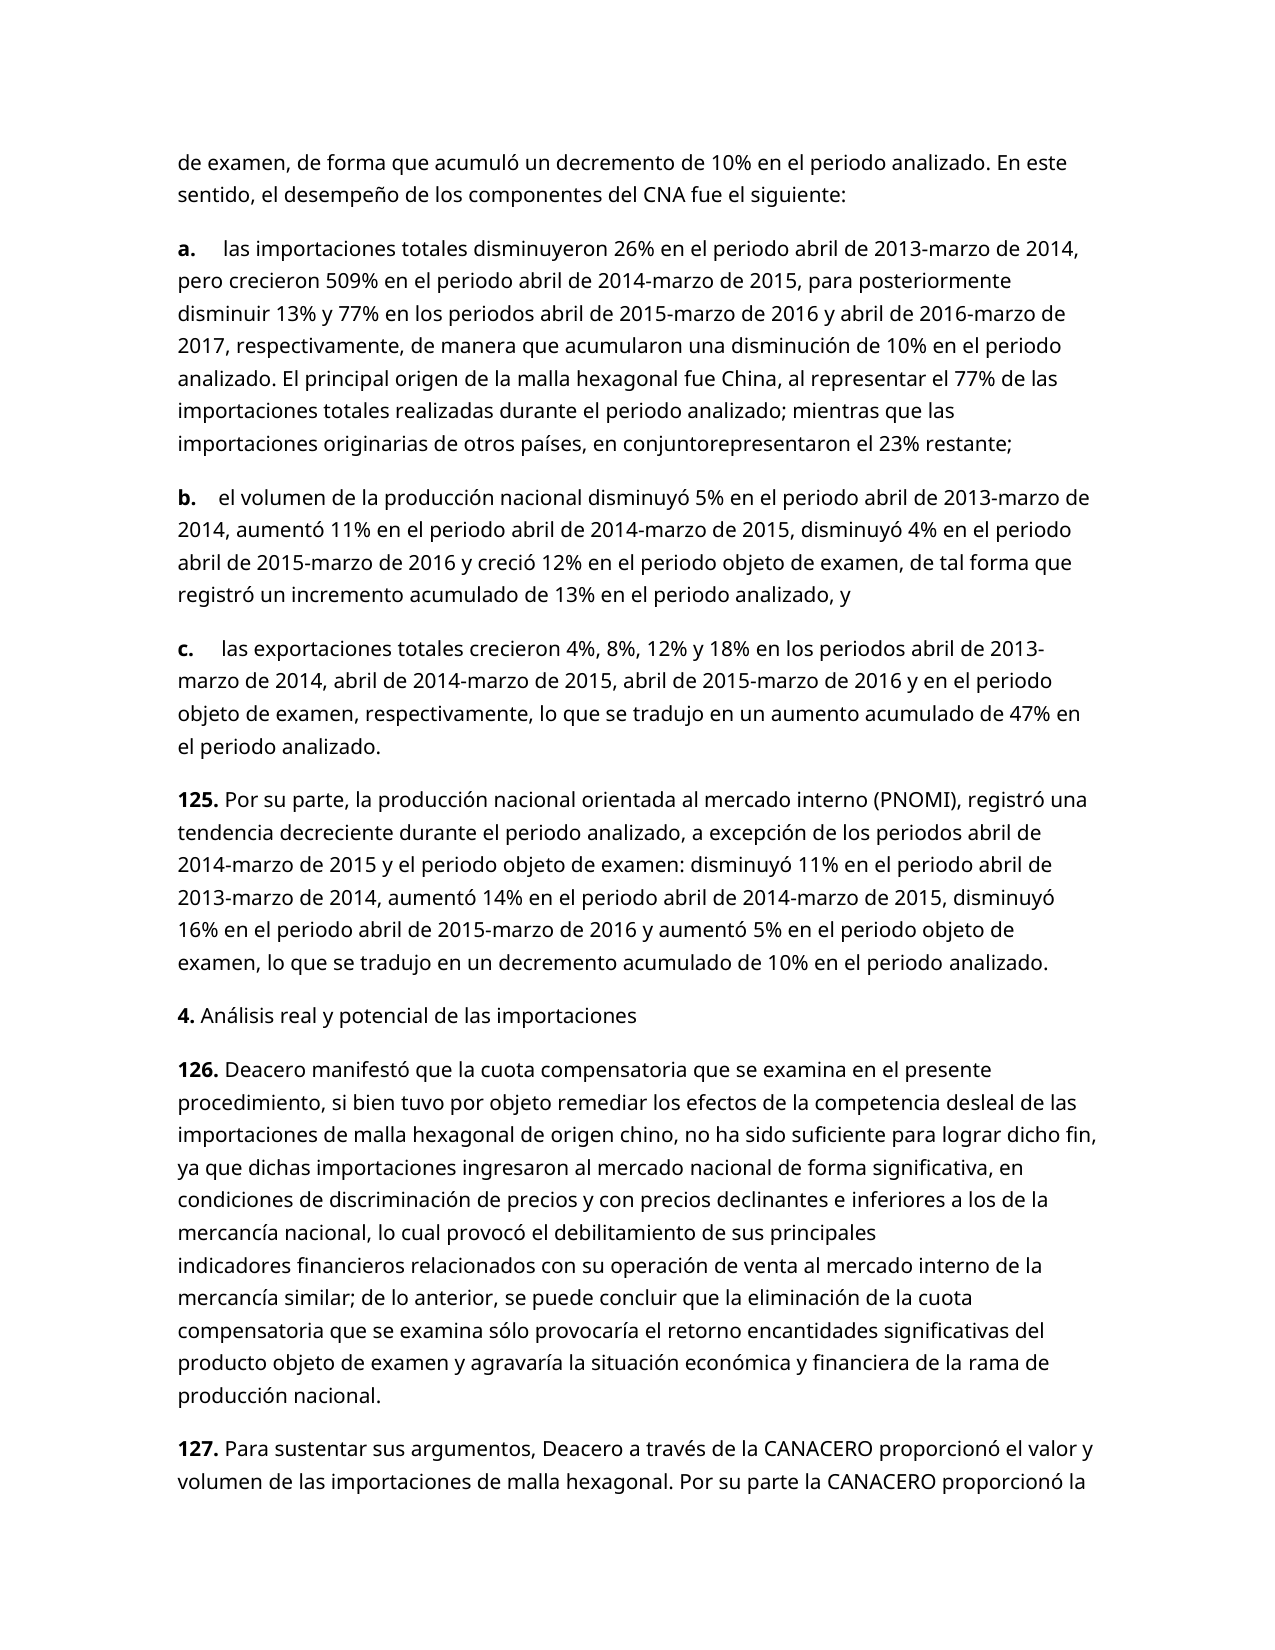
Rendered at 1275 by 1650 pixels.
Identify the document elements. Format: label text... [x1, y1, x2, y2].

text a. las importaciones totales disminuyeron 26% en el periodo abril de 2013-marzo de 2014, pero crecieron 509% en el periodo abril de 2014-marzo de 2015, para posteriormente disminuir 13% y 77% en los periodos abril de 2015-marzo de 2016 y abril de 2016-marzo de 2017, respectivamente, de manera que acumularon una disminución de 10% en el periodo analizado. El principal origen de la malla hexagonal fue China, al representar el 77% de las importaciones totales realizadas durante el periodo analizado; mientras que las importaciones originarias de otros países, en conjuntorepresentaron el 23% restante; [177, 234, 1098, 458]
text 125. Por su parte, la producción nacional orientada al mercado interno (PNOMI), registró una tendencia decreciente durante el periodo analizado, a excepción de los periodos abril de 2014-marzo de 2015 y el periodo objeto de examen: disminuyó 11% en el periodo abril de 2013-marzo de 2014, aumentó 14% en el periodo abril de 2014-marzo de 2015, disminuyó 16% en el periodo abril de 2015-marzo de 2016 y aumentó 5% en el periodo objeto de examen, lo que se tradujo en un decremento acumulado de 10% en el periodo analizado. [177, 785, 1098, 977]
text c. las exportaciones totales crecieron 4%, 8%, 12% y 18% en los periodos abril de 2013-marzo de 2014, abril de 2014-marzo de 2015, abril de 2015-marzo de 2016 y en el periodo objeto de examen, respectivamente, lo que se tradujo en un aumento acumulado de 47% en el periodo analizado. [177, 634, 1098, 760]
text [177, 1434, 1098, 1496]
text 4. Análisis real y potencial de las importaciones [177, 1002, 1098, 1030]
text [177, 148, 1098, 209]
text 126. Deacero manifestó que la cuota compensatoria que se examina en el presente procedimiento, si bien tuvo por objeto remediar los efectos de la competencia desleal de las importaciones de malla hexagonal de origen chino, no ha sido suficiente para lograr dicho fin, ya que dichas importaciones ingresaron al mercado nacional de forma significativa, en condiciones de discriminación de precios y con precios declinantes e inferiores a los de la mercancía nacional, lo cual provocó el debilitamiento de sus principales indicadores financieros relacionados con su operación de venta al mercado interno de la mercancía similar; de lo anterior, se puede concluir que la eliminación de la cuota compensatoria que se examina sólo provocaría el retorno encantidades significativas del producto objeto de examen y agravaría la situación económica y financiera de la rama de producción nacional. [177, 1055, 1098, 1409]
text b. el volumen de la producción nacional disminuyó 5% en el periodo abril de 2013-marzo de 2014, aumentó 11% en el periodo abril de 2014-marzo de 2015, disminuyó 4% en el periodo abril de 2015-marzo de 2016 y creció 12% en el periodo objeto de examen, de tal forma que registró un incremento acumulado de 13% en el periodo analizado, y [177, 483, 1098, 609]
